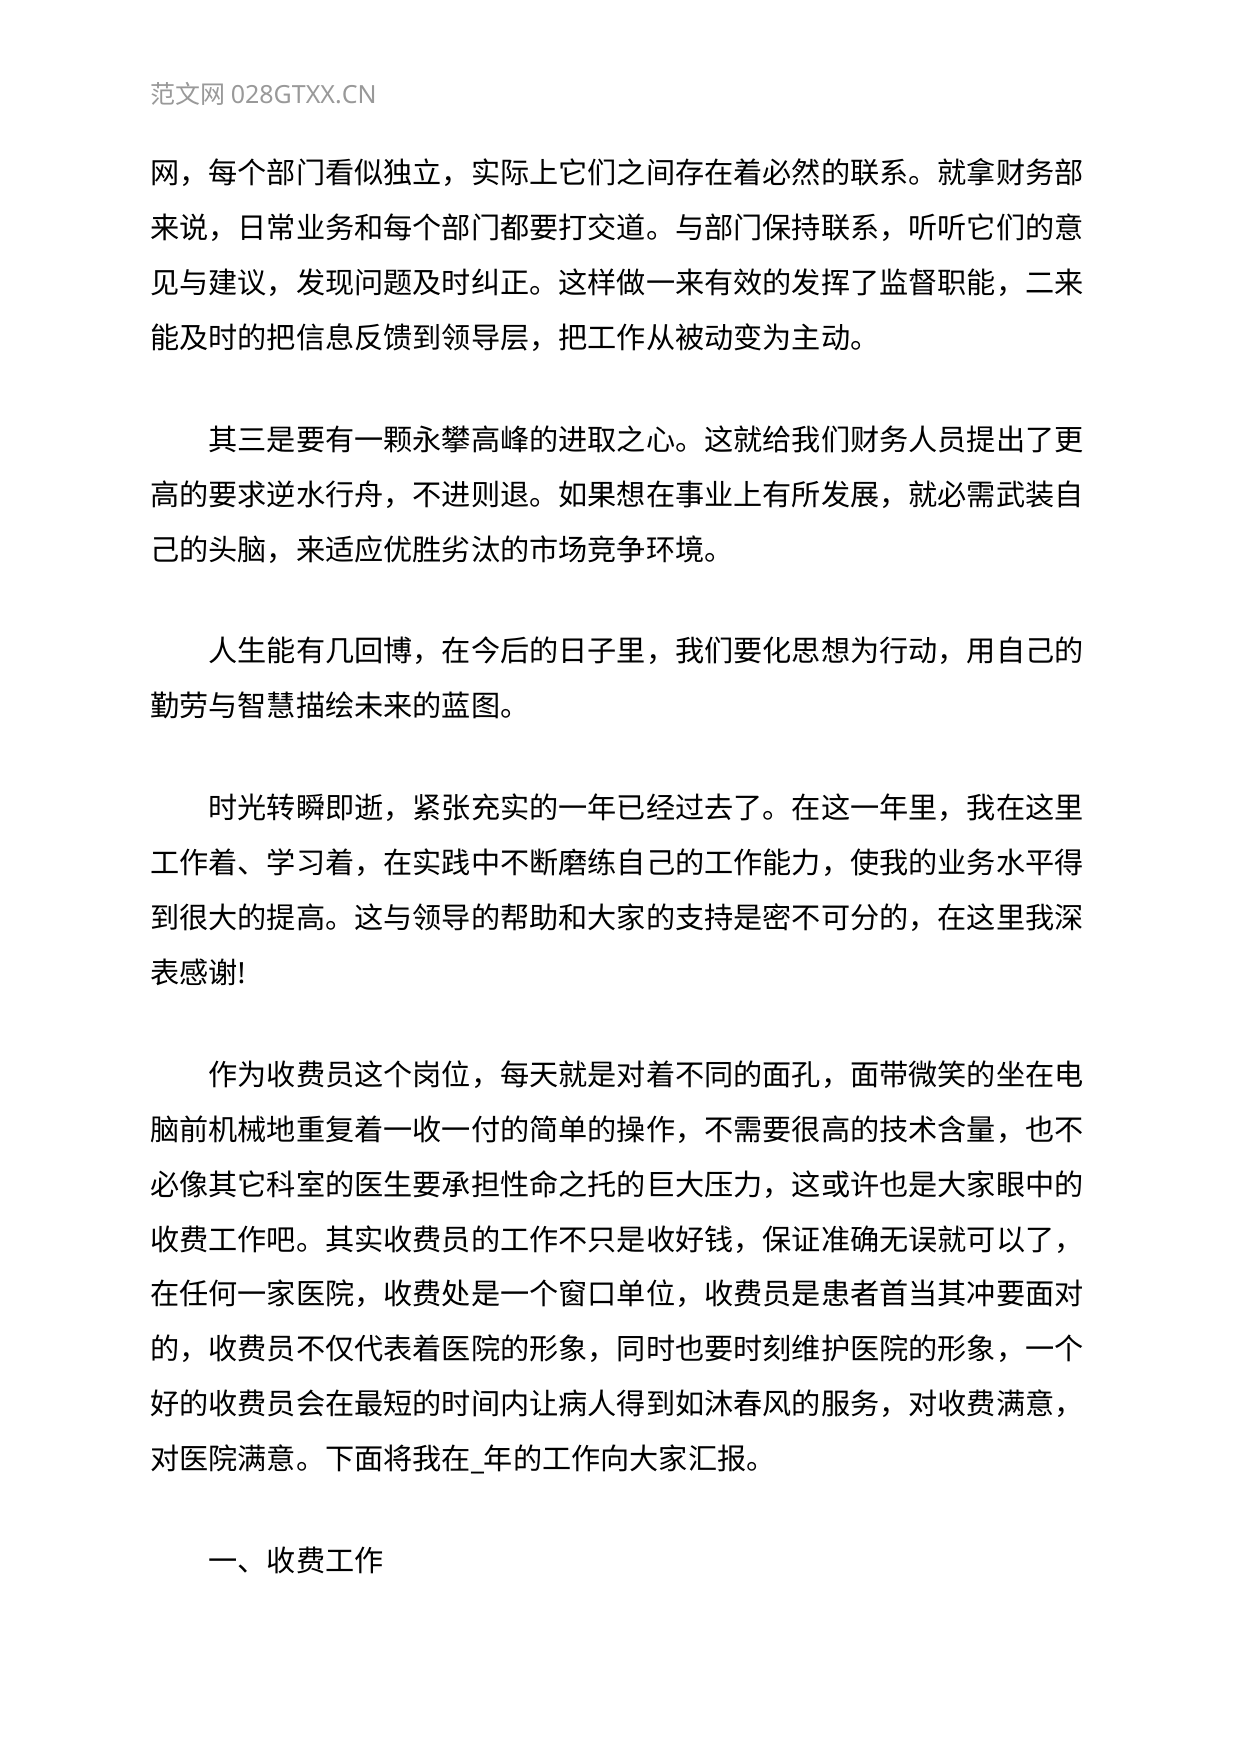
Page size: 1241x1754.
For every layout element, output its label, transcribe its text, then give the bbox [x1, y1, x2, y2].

text 时光转瞬即逝，紧张充实的一年已经过去了。在这一年里，我在这里工作着、学习着，在实践中不断磨练自己的工作能力，使我的业务水平得到很大的提高。这与领导的帮助和大家的支持是密不可分的，在这里我深表感谢! [150, 785, 1090, 992]
text 作为收费员这个岗位，每天就是对着不同的面孔，面带微笑的坐在电脑前机械地重复着一收一付的简单的操作，不需要很高的技术含量，也不必像其它科室的医生要承担性命之托的巨大压力，这或许也是大家眼中的收费工作吧。其实收费员的工作不只是收好钱，保证准确无误就可以了，在任何一家医院，收费处是一个窗口单位，收费员是患者首当其冲要面对的，收费员不仅代表着医院的形象，同时也要时刻维护医院的形象，一个好的收费员会在最短的时间内让病人得到如沐春风的服务，对收费满意，对医院满意。下面将我在_年的工作向大家汇报。 [150, 1051, 1090, 1478]
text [150, 150, 1090, 357]
text 一、收费工作 [150, 1538, 1090, 1580]
text 人生能有几回博，在今后的日子里，我们要化思想为行动，用自己的勤劳与智慧描绘未来的蓝图。 [150, 628, 1090, 725]
text 其三是要有一颗永攀高峰的进取之心。这就给我们财务人员提出了更高的要求逆水行舟，不进则退。如果想在事业上有所发展，就必需武装自己的头脑，来适应优胜劣汰的市场竞争环境。 [150, 416, 1090, 568]
